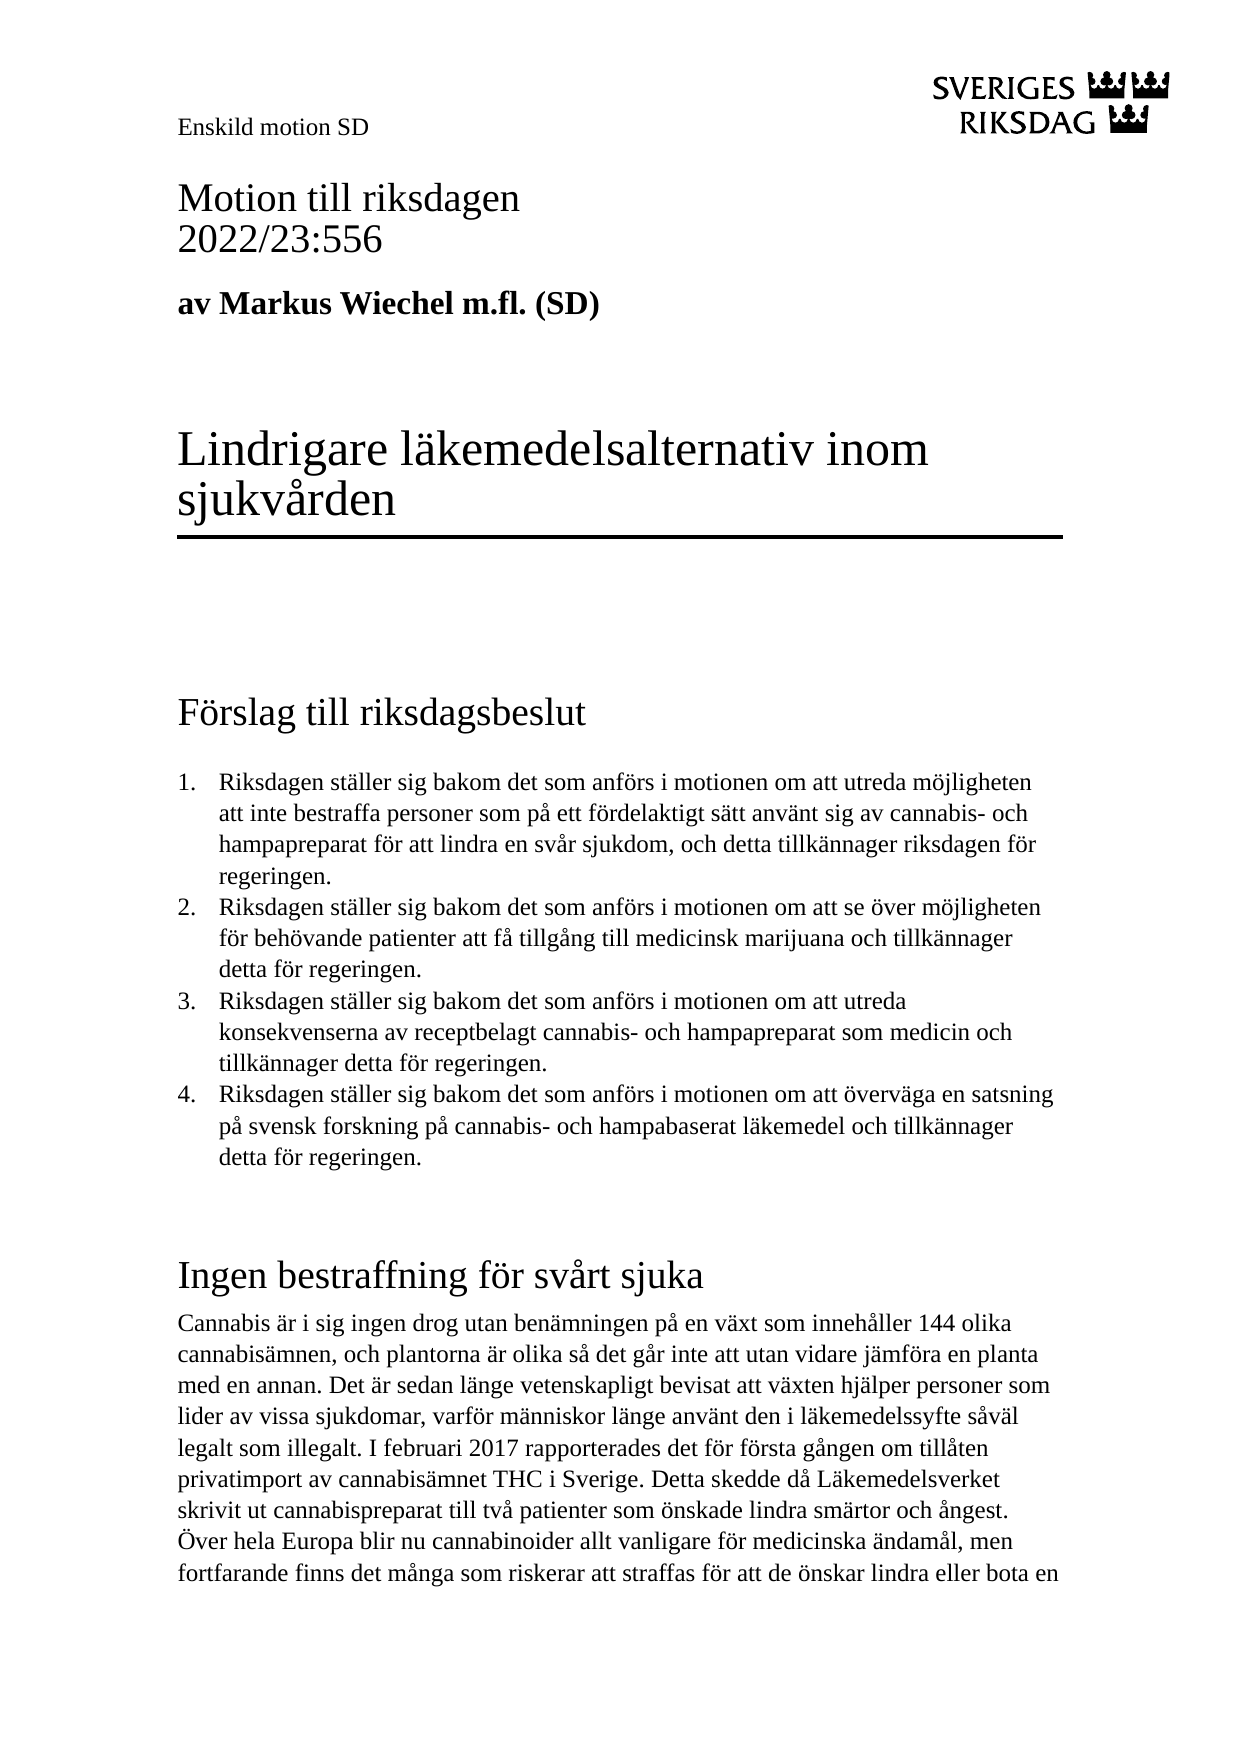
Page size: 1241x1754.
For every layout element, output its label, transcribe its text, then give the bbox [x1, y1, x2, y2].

subtitle Ingen bestraffning för svårt sjuka [177, 1256, 1063, 1297]
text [177, 1305, 1063, 1586]
